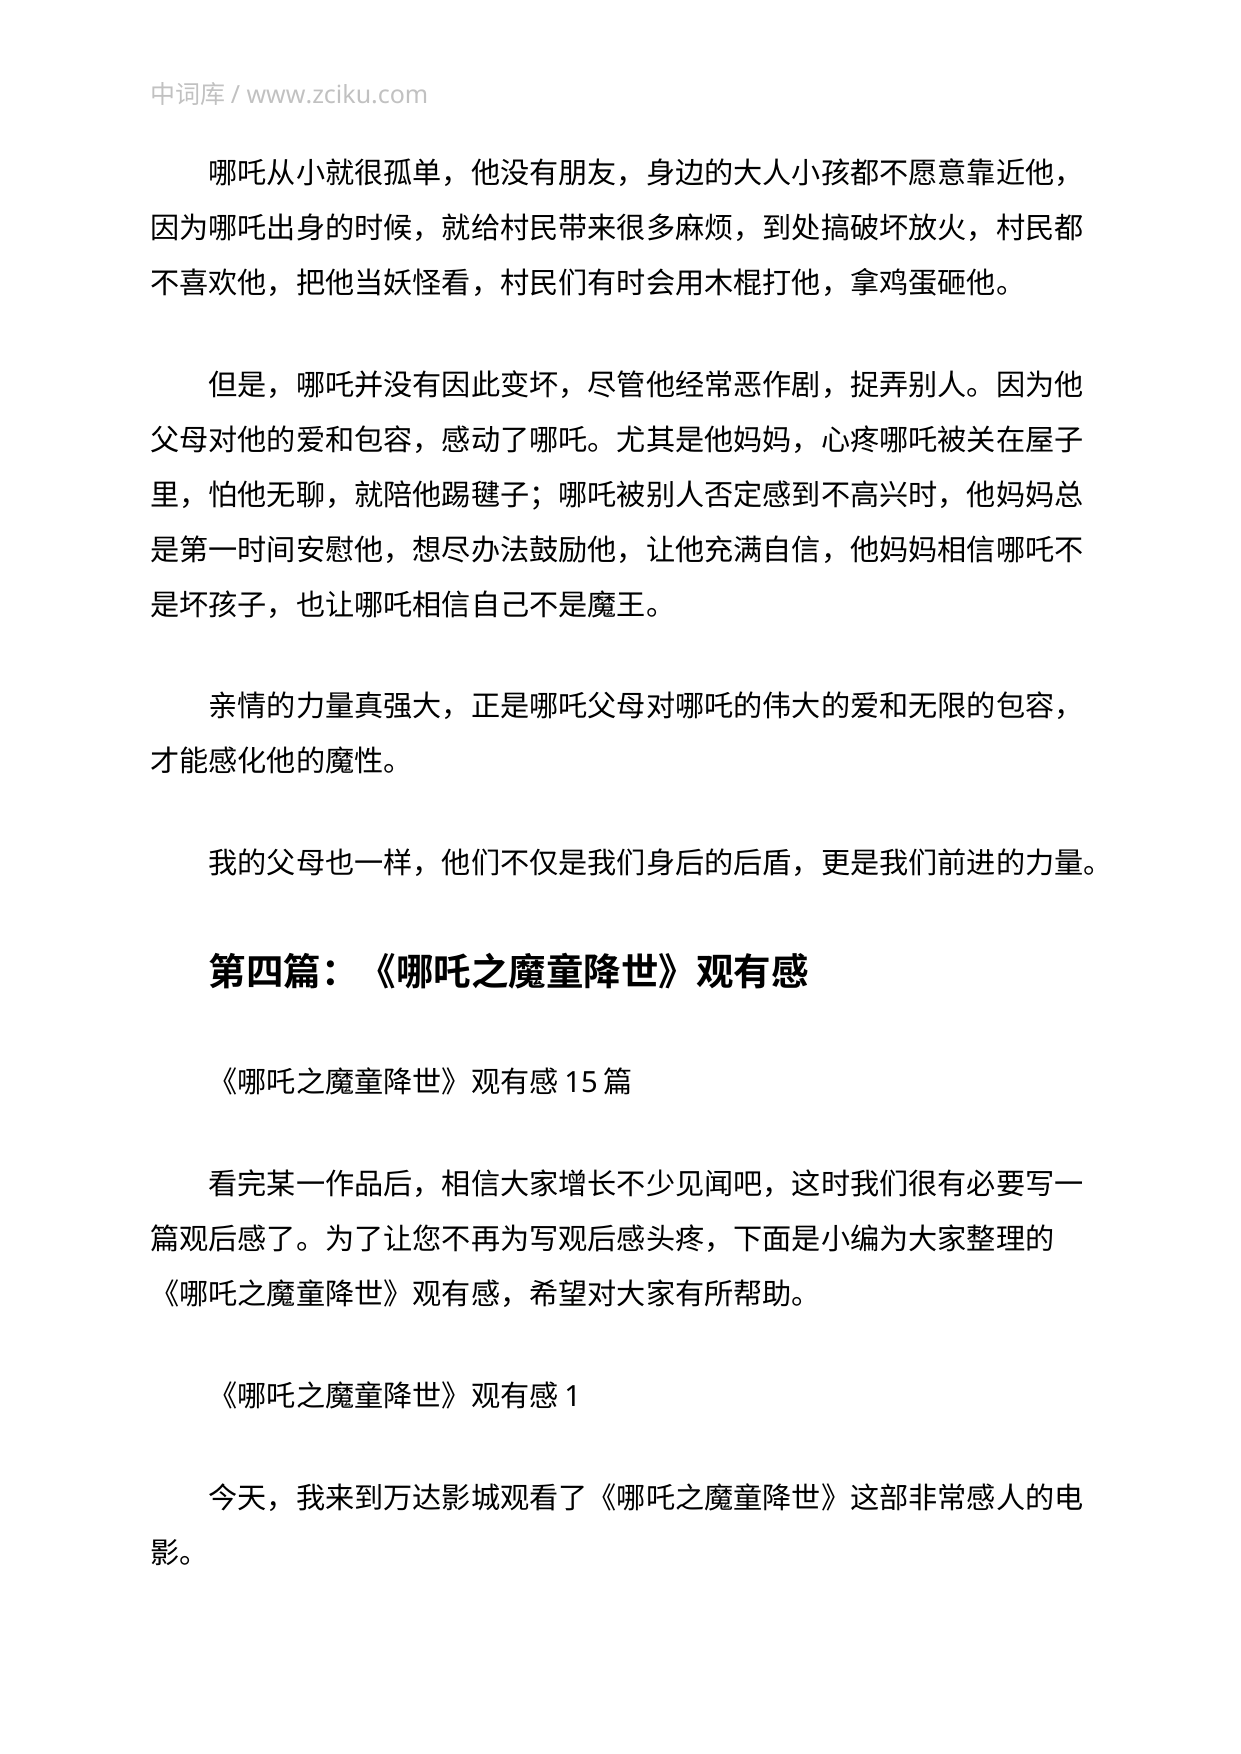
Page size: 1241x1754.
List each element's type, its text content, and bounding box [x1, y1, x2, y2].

text 今天，我来到万达影城观看了《哪吒之魔童降世》这部非常感人的电影。 [150, 1474, 1090, 1571]
text 但是，哪吒并没有因此变坏，尽管他经常恶作剧，捉弄别人。因为他父母对他的爱和包容，感动了哪吒。尤其是他妈妈，心疼哪吒被关在屋子里，怕他无聊，就陪他踢毽子；哪吒被别人否定感到不高兴时，他妈妈总是第一时间安慰他，想尽办法鼓励他，让他充满自信，他妈妈相信哪吒不是坏孩子，也让哪吒相信自己不是魔王。 [150, 362, 1090, 623]
text 《哪吒之魔童降世》观有感1 [150, 1372, 1090, 1415]
text 《哪吒之魔童降世》观有感15篇 [150, 1059, 1090, 1101]
text 我的父母也一样，他们不仅是我们身后的后盾，更是我们前进的力量。 [150, 839, 1090, 882]
text 亲情的力量真强大，正是哪吒父母对哪吒的伟大的爱和无限的包容，才能感化他的魔性。 [150, 683, 1090, 780]
text 哪吒从小就很孤单，他没有朋友，身边的大人小孩都不愿意靠近他，因为哪吒出身的时候，就给村民带来很多麻烦，到处搞破坏放火，村民都不喜欢他，把他当妖怪看，村民们有时会用木棍打他，拿鸡蛋砸他。 [150, 150, 1090, 302]
text 第四篇：《哪吒之魔童降世》观有感 [150, 941, 1090, 996]
text 看完某一作品后，相信大家增长不少见闻吧，这时我们很有必要写一篇观后感了。为了让您不再为写观后感头疼，下面是小编为大家整理的《哪吒之魔童降世》观有感，希望对大家有所帮助。 [150, 1161, 1090, 1313]
